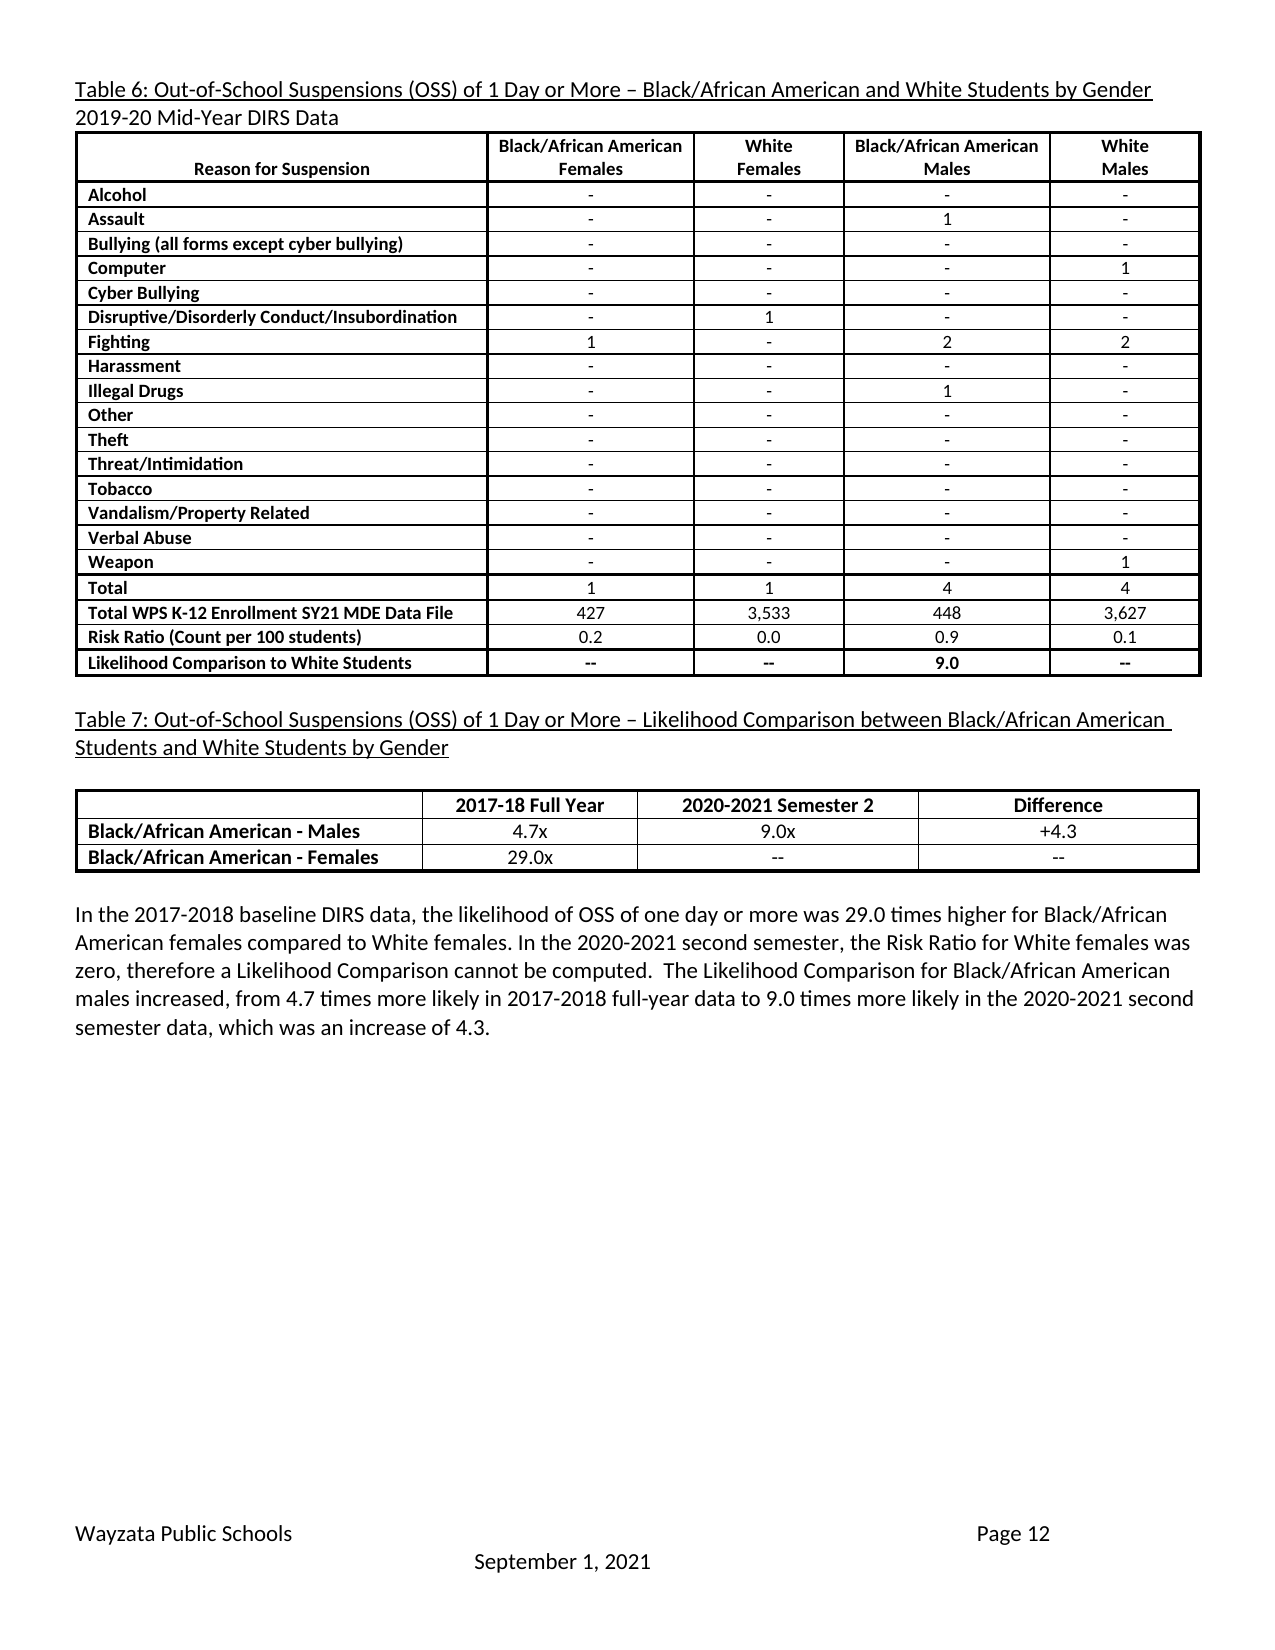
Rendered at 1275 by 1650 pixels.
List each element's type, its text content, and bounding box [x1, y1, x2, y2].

table_cell - [695, 208, 843, 231]
table_cell +4.3 [919, 819, 1197, 843]
table_cell - [845, 477, 1049, 500]
table_cell - [489, 208, 693, 231]
table_cell Computer [78, 257, 486, 279]
table_cell - [695, 550, 843, 573]
table_header Black/African American Males [845, 134, 1049, 180]
table_header Reason for Suspension [78, 134, 486, 180]
table_cell Disruptive/Disorderly Conduct/Insubordination [78, 306, 486, 328]
table_cell 1 [489, 576, 693, 599]
table_cell Risk Ratio (Count per 100 students) [78, 625, 486, 648]
table_cell - [489, 526, 693, 549]
table_cell - [489, 501, 693, 524]
table_cell 1 [1051, 257, 1198, 279]
table_cell Bullying (all forms except cyber bullying) [78, 232, 486, 255]
text Table 7: Out-of-School Suspensions (OSS) of 1 Day or More – Likelihood Comparison between Black/African American Students and White Students by Gender [75, 705, 1200, 761]
table_cell -- [489, 651, 693, 674]
table_cell - [1051, 183, 1198, 206]
table_cell 3,627 [1051, 601, 1198, 624]
table_cell Theft [78, 428, 486, 451]
table_cell - [1051, 379, 1198, 402]
table_header Difference [919, 792, 1197, 817]
table_cell - [489, 257, 693, 279]
table_cell - [695, 452, 843, 475]
table_cell 2 [1051, 330, 1198, 353]
table_cell - [695, 501, 843, 524]
table_cell -- [1051, 651, 1198, 674]
table_cell -- [638, 845, 918, 869]
table_cell 427 [489, 601, 693, 624]
table_cell 0.9 [845, 625, 1049, 648]
table_cell - [1051, 477, 1198, 500]
table_cell - [1051, 501, 1198, 524]
table_cell Tobacco [78, 477, 486, 500]
table_cell - [1051, 208, 1198, 231]
table_cell - [695, 477, 843, 500]
table_cell - [695, 379, 843, 402]
table_cell Other [78, 403, 486, 426]
table_cell 448 [845, 601, 1049, 624]
table_cell - [695, 526, 843, 549]
table_cell - [845, 428, 1049, 451]
table_cell - [1051, 281, 1198, 304]
table_cell - [489, 452, 693, 475]
table_cell - [489, 232, 693, 255]
table_header White Males [1051, 134, 1198, 180]
table_cell - [1051, 355, 1198, 377]
text 2019-20 Mid-Year DIRS Data [75, 103, 1200, 131]
table_cell Black/African American - Females [78, 845, 422, 869]
table_cell - [845, 550, 1049, 573]
table_cell 1 [695, 576, 843, 599]
table_cell - [695, 355, 843, 377]
table_cell - [695, 281, 843, 304]
table_cell - [845, 183, 1049, 206]
table_cell -- [919, 845, 1197, 869]
table_cell 1 [489, 330, 693, 353]
table_cell 2 [845, 330, 1049, 353]
table_cell Likelihood Comparison to White Students [78, 651, 486, 674]
table_cell - [695, 403, 843, 426]
table_cell 1 [695, 306, 843, 328]
table_cell - [489, 550, 693, 573]
table_cell - [1051, 428, 1198, 451]
table_cell 1 [1051, 550, 1198, 573]
table_header Black/African American Females [489, 134, 693, 180]
table_cell - [695, 232, 843, 255]
table_cell - [845, 452, 1049, 475]
table_cell - [489, 403, 693, 426]
table_cell Assault [78, 208, 486, 231]
table_cell -- [695, 651, 843, 674]
table_cell Total WPS K-12 Enrollment SY21 MDE Data File [78, 601, 486, 624]
table_cell 9.0 [845, 651, 1049, 674]
table_cell - [1051, 232, 1198, 255]
table_cell - [489, 379, 693, 402]
table_cell - [1051, 403, 1198, 426]
table_cell - [489, 306, 693, 328]
table_cell 1 [845, 208, 1049, 231]
table_cell Illegal Drugs [78, 379, 486, 402]
table_cell Total [78, 576, 486, 599]
table_cell - [845, 306, 1049, 328]
table_cell - [489, 183, 693, 206]
table_cell - [695, 428, 843, 451]
table_cell - [845, 355, 1049, 377]
table_cell - [1051, 526, 1198, 549]
table_header 2020-2021 Semester 2 [638, 792, 918, 817]
table_cell 4 [845, 576, 1049, 599]
table_cell - [489, 281, 693, 304]
table_cell - [845, 403, 1049, 426]
table_cell Weapon [78, 550, 486, 573]
table_cell Fighting [78, 330, 486, 353]
table_header White Females [695, 134, 843, 180]
table_cell - [1051, 306, 1198, 328]
table_cell - [845, 257, 1049, 279]
table_cell - [845, 232, 1049, 255]
table_cell Cyber Bullying [78, 281, 486, 304]
table_cell Verbal Abuse [78, 526, 486, 549]
table_cell 9.0x [638, 819, 918, 843]
table_cell Vandalism/Property Related [78, 501, 486, 524]
table_cell - [845, 501, 1049, 524]
text In the 2017-2018 baseline DIRS data, the likelihood of OSS of one day or more was 29.0 times higher for Black/African American females compared to White females. In the 2020-2021 second semester, the Risk Ratio for White females was zero, therefore a Likelihood Comparison cannot be computed. The Likelihood Comparison for Black/African American males increased, from 4.7 times more likely in 2017-2018 full-year data to 9.0 times more likely in the 2020-2021 second semester data, which was an increase of 4.3. [75, 901, 1200, 1041]
table_cell - [489, 355, 693, 377]
table_cell - [1051, 452, 1198, 475]
table_cell Harassment [78, 355, 486, 377]
table_cell 4 [1051, 576, 1198, 599]
table_cell - [695, 330, 843, 353]
text Table 6: Out-of-School Suspensions (OSS) of 1 Day or More – Black/African American and White Students by Gender [75, 75, 1200, 103]
table_cell 4.7x [423, 819, 637, 843]
table_cell - [695, 183, 843, 206]
table_cell - [489, 477, 693, 500]
table_cell - [695, 257, 843, 279]
table_cell 1 [845, 379, 1049, 402]
table_cell - [489, 428, 693, 451]
table_cell 3,533 [695, 601, 843, 624]
table_cell Black/African American - Males [78, 819, 422, 843]
table_header 2017-18 Full Year [423, 792, 637, 817]
table_cell - [845, 281, 1049, 304]
table_cell 0.1 [1051, 625, 1198, 648]
table_cell Threat/Intimidation [78, 452, 486, 475]
table_header [78, 792, 422, 817]
table_cell Alcohol [78, 183, 486, 206]
table_cell 0.0 [695, 625, 843, 648]
table_cell 29.0x [423, 845, 637, 869]
table_cell 0.2 [489, 625, 693, 648]
table_cell - [845, 526, 1049, 549]
